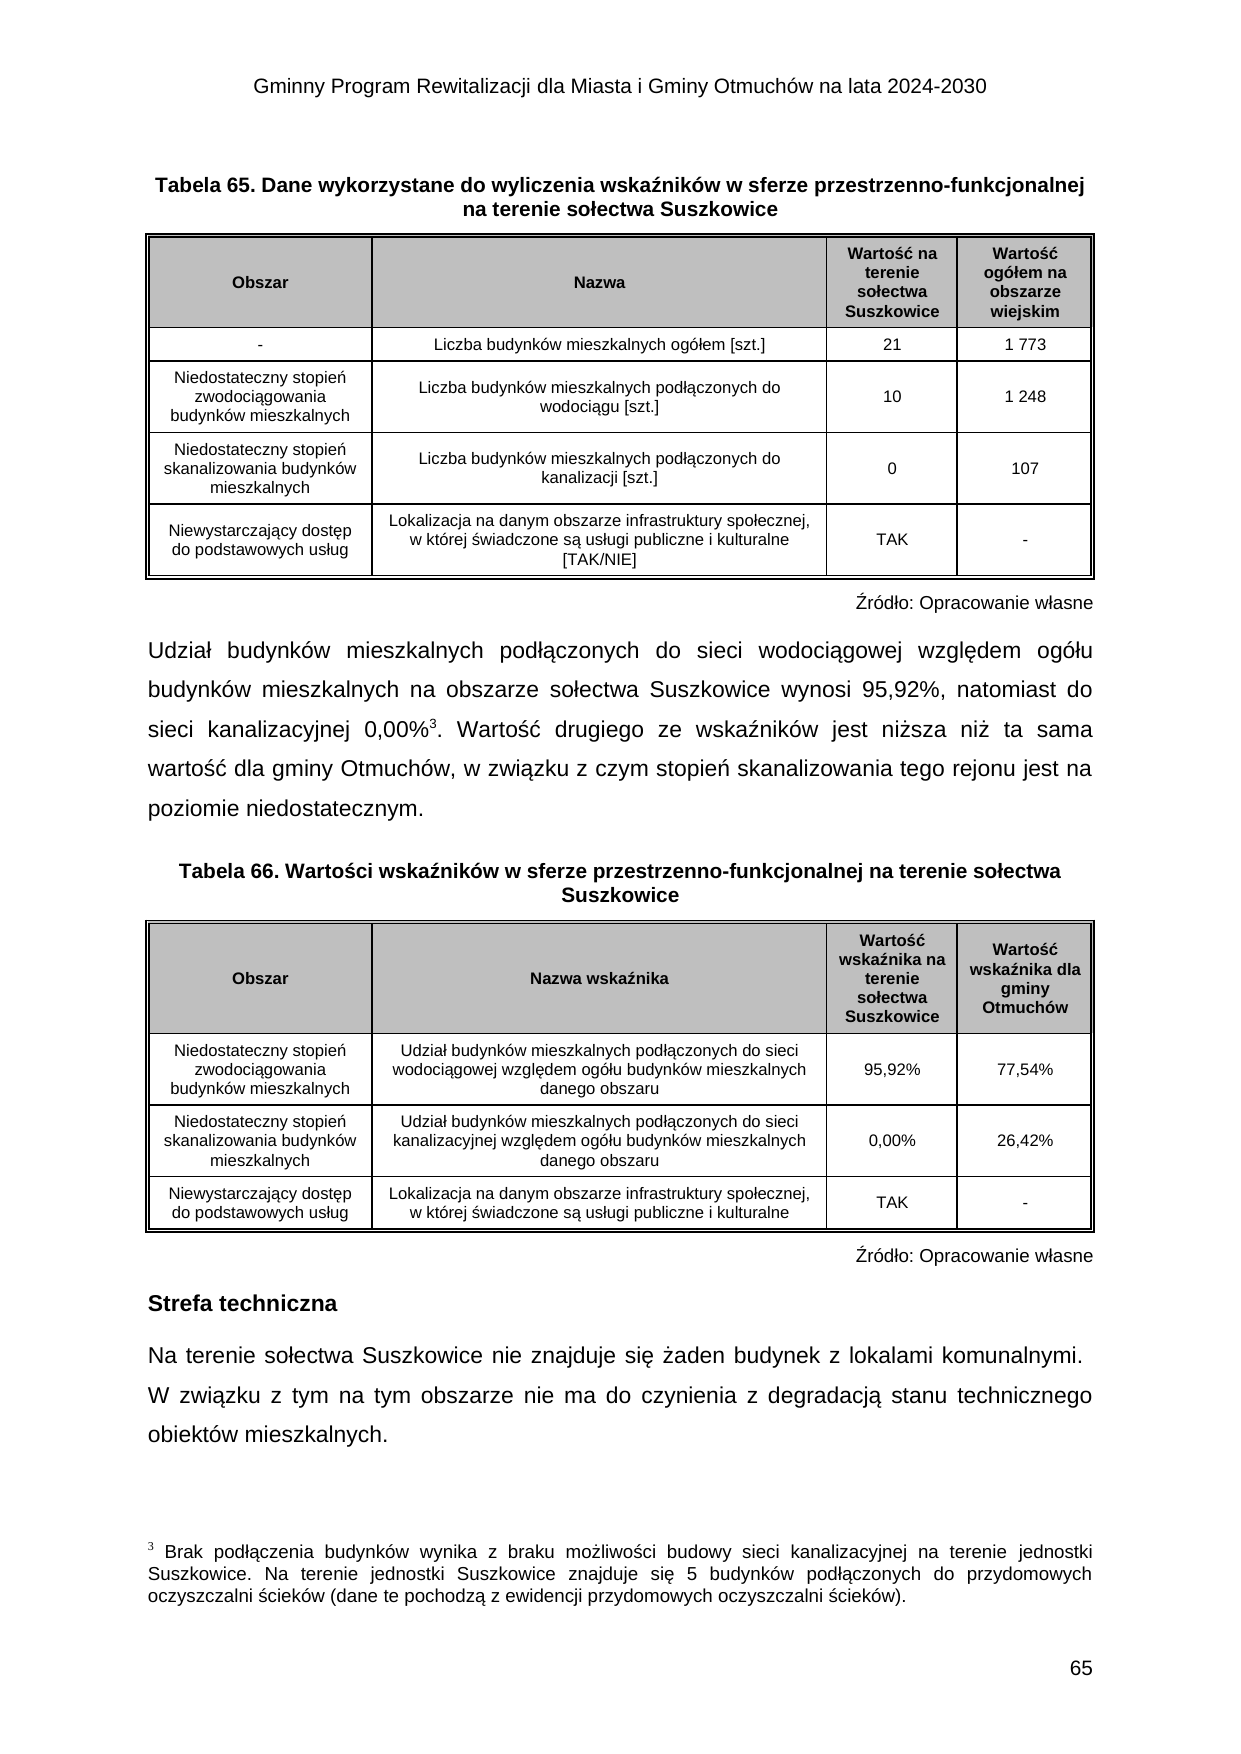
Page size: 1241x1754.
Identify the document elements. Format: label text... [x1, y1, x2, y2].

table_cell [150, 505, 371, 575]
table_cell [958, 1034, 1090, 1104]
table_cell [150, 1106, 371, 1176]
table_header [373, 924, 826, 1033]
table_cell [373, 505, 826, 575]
text Tabela 66. Wartości wskaźników w sferze przestrzenno-funkcjonalnej na terenie sołectwa Suszkowice [148, 859, 1093, 907]
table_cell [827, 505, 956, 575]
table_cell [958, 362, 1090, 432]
text Udział budynków mieszkalnych podłączonych do sieci wodociągowej względem ogółu budynków mieszkalnych na obszarze sołectwa Suszkowice wynosi 95,92%, natomiast do sieci kanalizacyjnej 0,00%. Wartość drugiego ze wskaźników jest niższa niż ta sama wartość dla gminy Otmuchów, w związku z czym stopień skanalizowania tego rejonu jest na poziomie niedostatecznym. [148, 637, 1093, 821]
text Źródło: Opracowanie własne [148, 592, 1093, 613]
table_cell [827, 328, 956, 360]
text Tabela 65. Dane wykorzystane do wyliczenia wskaźników w sferze przestrzenno-funkcjonalnej na terenie sołectwa Suszkowice [148, 173, 1093, 221]
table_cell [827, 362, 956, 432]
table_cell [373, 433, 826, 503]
text Na terenie sołectwa Suszkowice nie znajduje się żaden budynek z lokalami komunalnymi. W związku z tym na tym obszarze nie ma do czynienia z degradacją stanu technicznego obiektów mieszkalnych. [148, 1342, 1093, 1447]
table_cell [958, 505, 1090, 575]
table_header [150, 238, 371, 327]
text Strefa techniczna [148, 1290, 1093, 1316]
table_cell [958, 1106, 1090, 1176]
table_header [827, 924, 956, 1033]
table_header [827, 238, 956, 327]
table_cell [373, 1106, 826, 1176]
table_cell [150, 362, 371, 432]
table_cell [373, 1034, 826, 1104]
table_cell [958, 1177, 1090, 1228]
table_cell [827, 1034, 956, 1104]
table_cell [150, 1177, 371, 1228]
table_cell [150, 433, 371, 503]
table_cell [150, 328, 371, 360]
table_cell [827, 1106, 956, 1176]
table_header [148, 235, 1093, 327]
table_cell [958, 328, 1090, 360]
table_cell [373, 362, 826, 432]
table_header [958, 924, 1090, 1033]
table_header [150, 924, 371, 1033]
text Źródło: Opracowanie własne [148, 1245, 1093, 1267]
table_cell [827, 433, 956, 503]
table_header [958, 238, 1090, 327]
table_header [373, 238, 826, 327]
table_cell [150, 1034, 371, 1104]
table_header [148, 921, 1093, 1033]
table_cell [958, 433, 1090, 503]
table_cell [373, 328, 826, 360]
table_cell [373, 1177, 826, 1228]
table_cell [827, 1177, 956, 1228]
